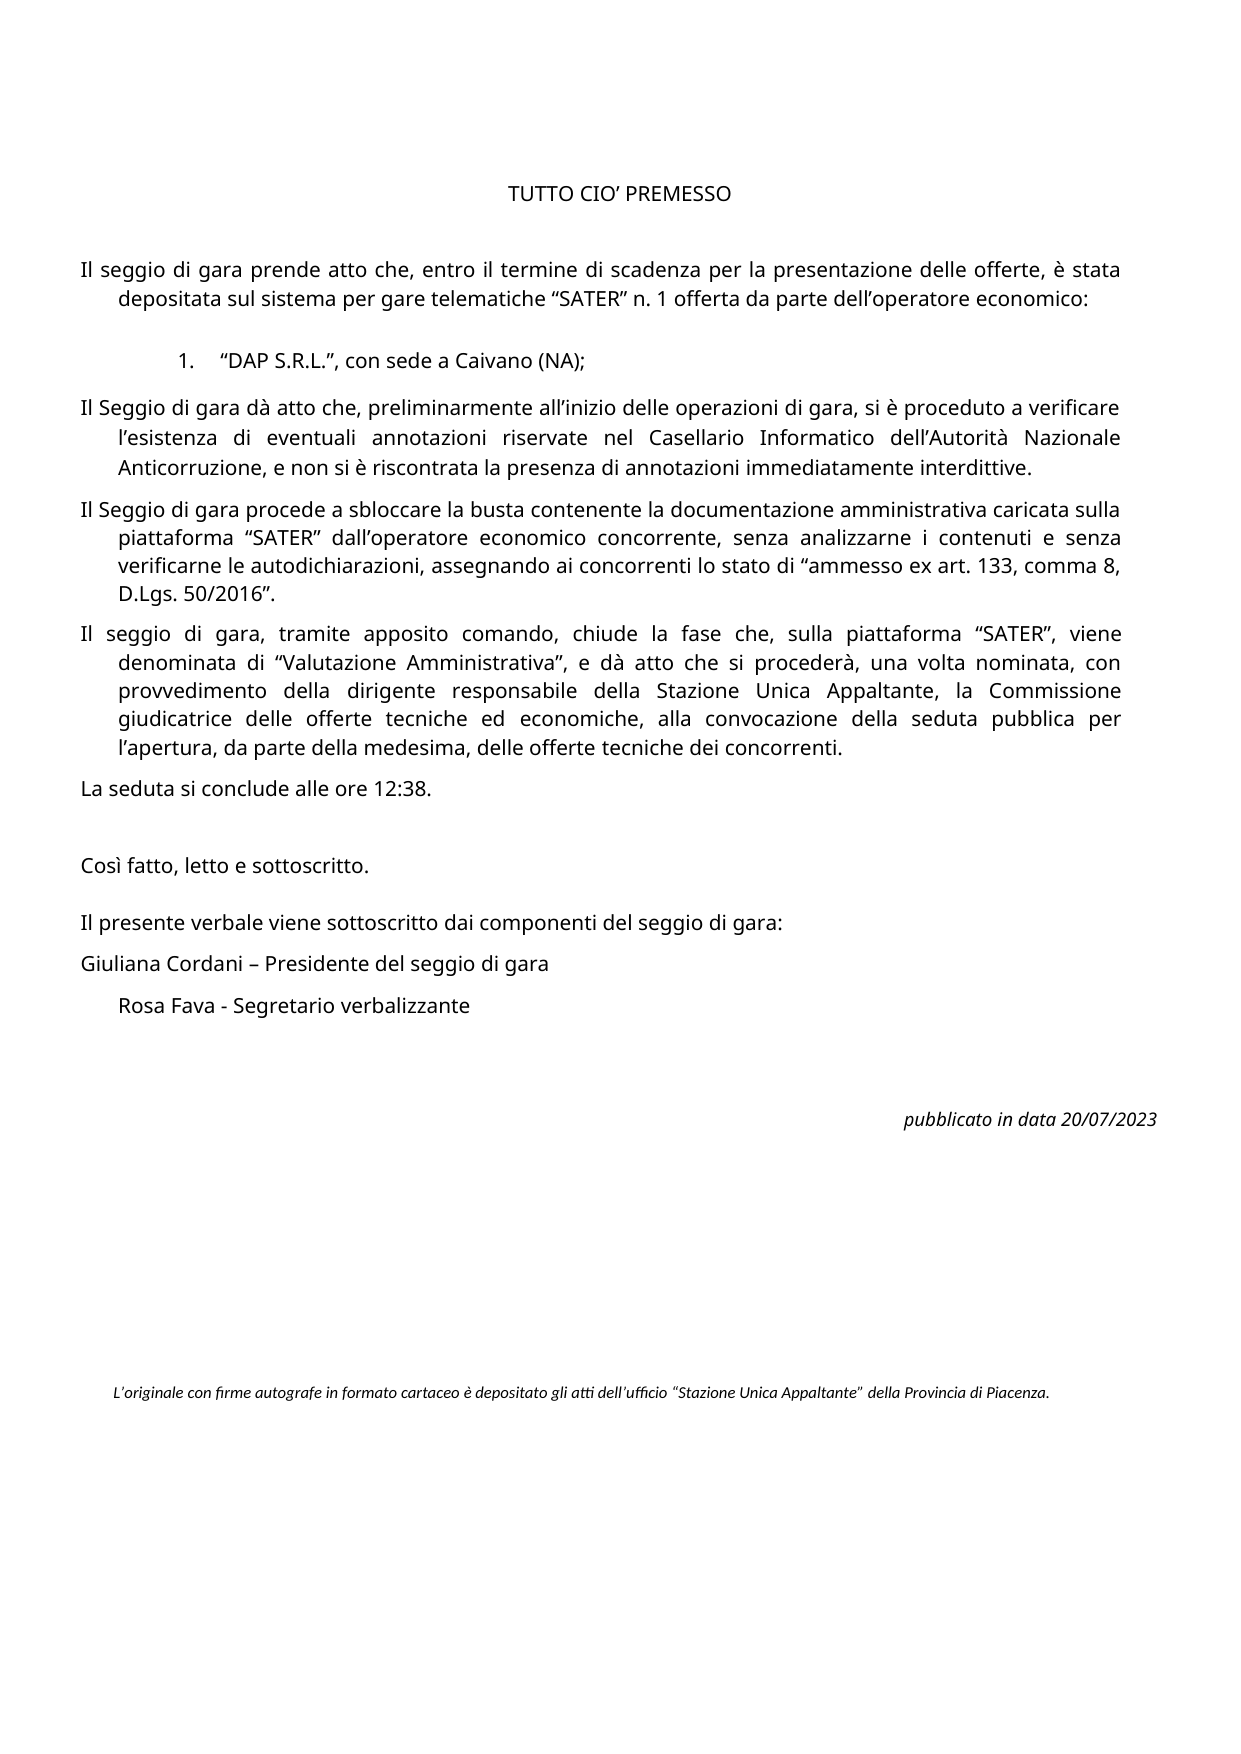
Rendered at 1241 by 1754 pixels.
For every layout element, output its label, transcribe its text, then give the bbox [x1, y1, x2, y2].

text Così fatto, letto e sottoscritto. [80, 851, 1159, 879]
text TUTTO CIO’ PREMESSO [304, 179, 936, 208]
text pubblicato in data 20/07/2023 [106, 1106, 1159, 1131]
text L’originale con firme autografe in formato cartaceo è depositato gli atti dell’ufficio “Stazione Unica Appaltante” della Provincia di Piacenza. [113, 1383, 1159, 1403]
text Il Seggio di gara procede a sbloccare la busta contenente la documentazione amministrativa caricata sulla piattaforma “SATER” dall’operatore economico concorrente, senza analizzarne i contenuti e senza verificarne le autodichiarazioni, assegnando ai concorrenti lo stato di “ammesso ex art. 133, comma 8, D.Lgs. 50/2016”. [80, 496, 1122, 607]
text Il seggio di gara, tramite apposito comando, chiude la fase che, sulla piattaforma “SATER”, viene denominata di “Valutazione Amministrativa”, e dà atto che si procederà, una volta nominata, con provvedimento della dirigente responsabile della Stazione Unica Appaltante, la Commissione giudicatrice delle offerte tecniche ed economiche, alla convocazione della seduta pubblica per l’apertura, da parte della medesima, delle offerte tecniche dei concorrenti. [80, 619, 1123, 761]
text La seduta si conclude alle ore 12:38. [80, 774, 1159, 803]
text Giuliana Cordani – Presidente del seggio di gara Rosa Fava - Segretario verbalizzante [80, 949, 560, 1019]
list “DAP S.R.L.”, con sede a Caivano (NA); [177, 346, 1159, 375]
text Il seggio di gara prende atto che, entro il termine di scadenza per la presentazione delle offerte, è stata depositata sul sistema per gare telematiche “SATER” n. 1 offerta da parte dell’operatore economico: [80, 255, 1122, 313]
text Il presente verbale viene sottoscritto dai componenti del seggio di gara: [80, 908, 1159, 936]
text Il Seggio di gara dà atto che, preliminarmente all’inizio delle operazioni di gara, si è proceduto a verificare l’esistenza di eventuali annotazioni riservate nel Casellario Informatico dell’Autorità Nazionale Anticorruzione, e non si è riscontrata la presenza di annotazioni immediatamente interdittive. [80, 393, 1122, 482]
